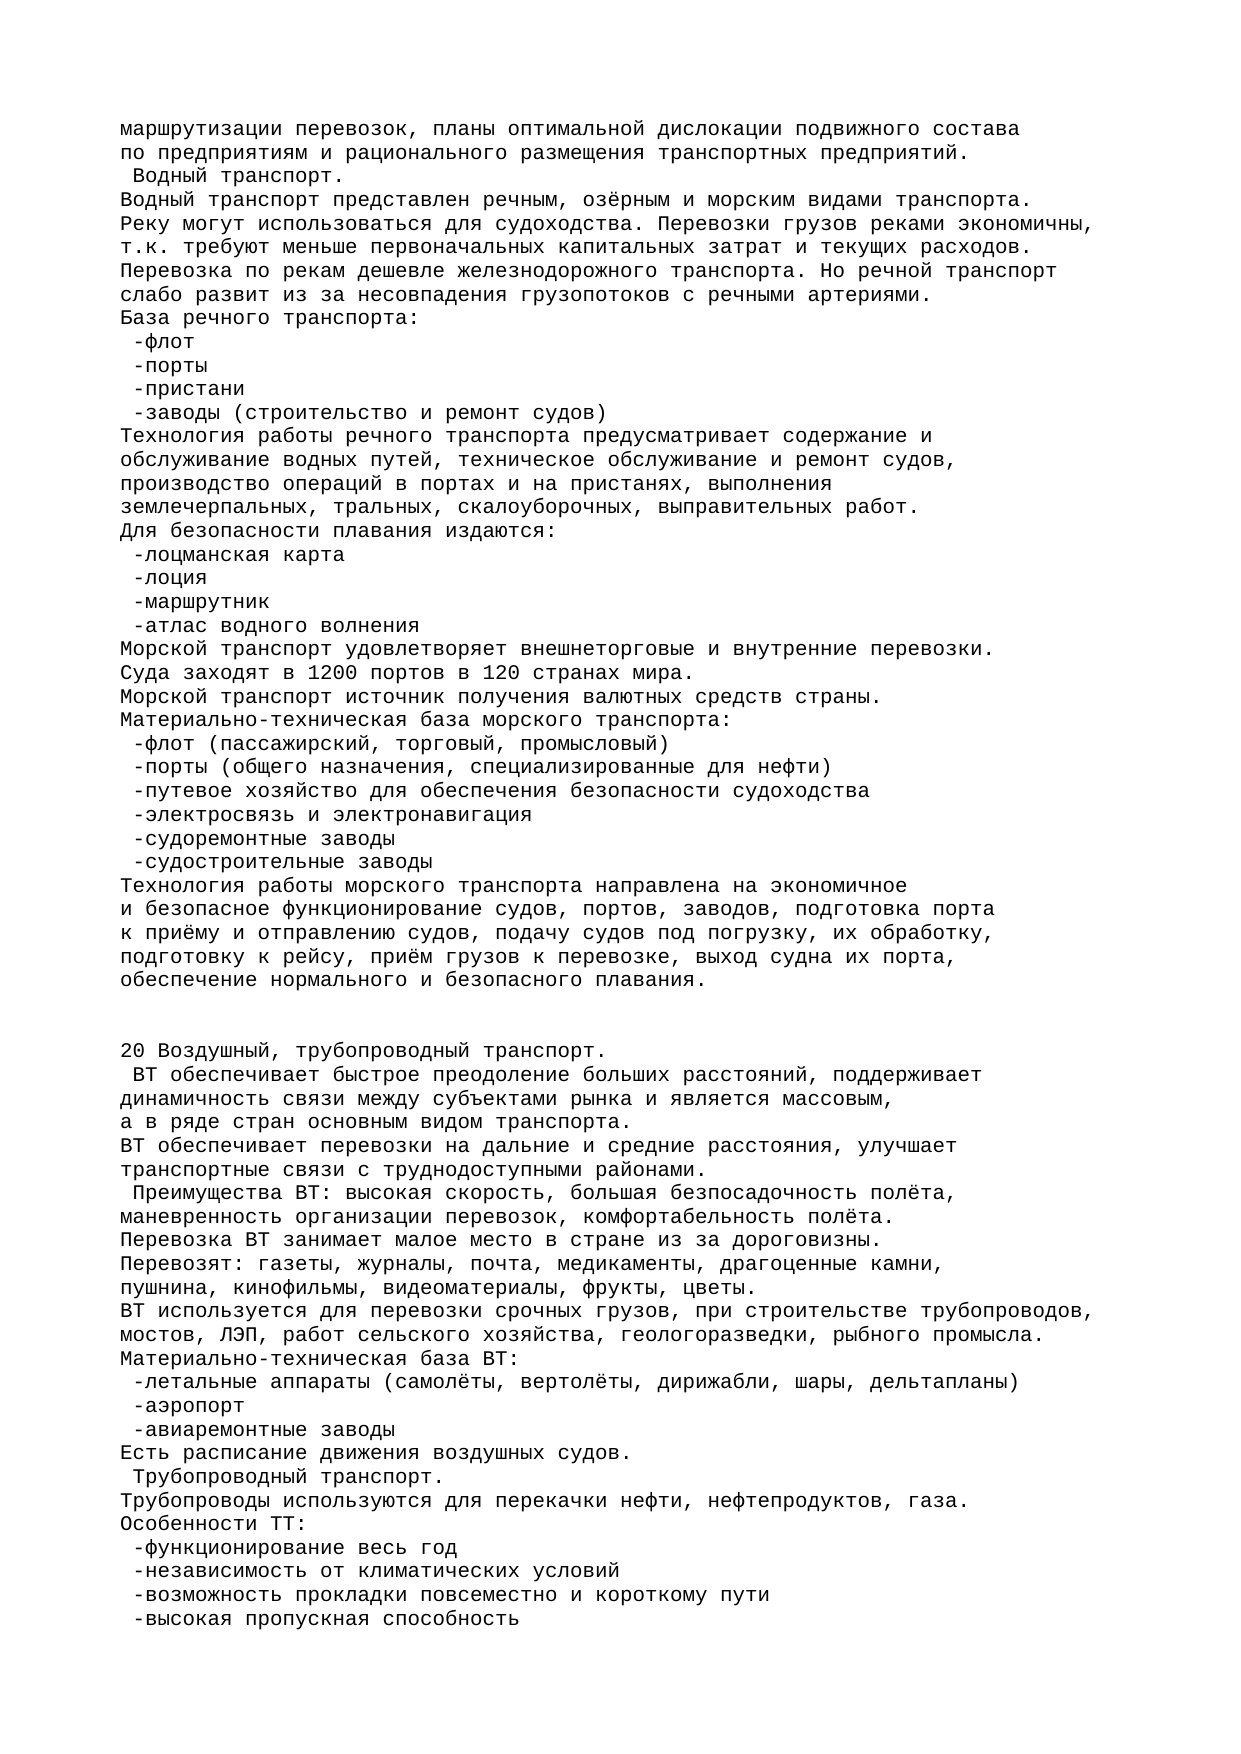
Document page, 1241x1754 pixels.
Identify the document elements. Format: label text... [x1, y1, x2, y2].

text -флот (пассажирский, торговый, промысловый) [120, 733, 1120, 757]
text Технология работы морского транспорта направлена на экономичное [120, 875, 1120, 898]
text и безопасное функционирование судов, портов, заводов, подготовка порта [120, 898, 1120, 922]
text -пристани [120, 378, 1120, 402]
text -маршрутник [120, 591, 1120, 615]
text Водный транспорт представлен речным, озёрным и морским видами транспорта. [120, 189, 1120, 213]
text по предприятиям и рационального размещения транспортных предприятий. [120, 142, 1120, 165]
text Материально-техническая база морского транспорта: [120, 709, 1120, 733]
text -лоцманская карта [120, 544, 1120, 567]
text подготовку к рейсу, приём грузов к перевозке, выход судна их порта, [120, 946, 1120, 969]
text -авиаремонтные заводы [120, 1419, 1120, 1442]
text Трубопроводный транспорт. [120, 1466, 1120, 1489]
text Есть расписание движения воздушных судов. [120, 1442, 1120, 1466]
text транспортные связи с труднодоступными районами. [120, 1158, 1120, 1182]
text землечерпальных, тральных, скалоуборочных, выправительных работ. [120, 496, 1120, 520]
text -аэропорт [120, 1395, 1120, 1419]
text Преимущества ВТ: высокая скорость, большая безпосадочность полёта, [120, 1182, 1120, 1206]
text Перевозят: газеты, журналы, почта, медикаменты, драгоценные камни, [120, 1253, 1120, 1277]
text -порты [120, 354, 1120, 378]
text ВТ обеспечивает перевозки на дальние и средние расстояния, улучшает [120, 1135, 1120, 1158]
text -электросвязь и электронавигация [120, 804, 1120, 827]
text пушнина, кинофильмы, видеоматериалы, фрукты, цветы. [120, 1277, 1120, 1300]
text а в ряде стран основным видом транспорта. [120, 1111, 1120, 1135]
text Морской транспорт удовлетворяет внешнеторговые и внутренние перевозки. [120, 638, 1120, 662]
text ВТ обеспечивает быстрое преодоление больших расстояний, поддерживает [120, 1064, 1120, 1088]
text Реку могут использоваться для судоходства. Перевозки грузов реками экономичны, [120, 213, 1120, 236]
text -независимость от климатических условий [120, 1561, 1120, 1584]
text -заводы (строительство и ремонт судов) [120, 402, 1120, 426]
text слабо развит из за несовпадения грузопотоков с речными артериями. [120, 284, 1120, 307]
text маневренность организации перевозок, комфортабельность полёта. [120, 1206, 1120, 1229]
text обеспечение нормального и безопасного плавания. [120, 969, 1120, 993]
text Для безопасности плавания издаются: [120, 520, 1120, 544]
text -лоция [120, 567, 1120, 591]
text Материально-техническая база ВТ: [120, 1348, 1120, 1371]
text -функционирование весь год [120, 1537, 1120, 1561]
text -судоремонтные заводы [120, 827, 1120, 851]
text мостов, ЛЭП, работ сельского хозяйства, геологоразведки, рыбного промысла. [120, 1324, 1120, 1348]
text -путевое хозяйство для обеспечения безопасности судоходства [120, 780, 1120, 804]
text -летальные аппараты (самолёты, вертолёты, дирижабли, шары, дельтапланы) [120, 1371, 1120, 1395]
text Технология работы речного транспорта предусматривает содержание и [120, 426, 1120, 449]
text производство операций в портах и на пристанях, выполнения [120, 473, 1120, 496]
text ВТ используется для перевозки срочных грузов, при строительстве трубопроводов, [120, 1300, 1120, 1324]
text -атлас водного волнения [120, 615, 1120, 638]
text маршрутизации перевозок, планы оптимальной дислокации подвижного состава [120, 118, 1120, 142]
text База речного транспорта: [120, 307, 1120, 331]
text -судостроительные заводы [120, 851, 1120, 875]
text обслуживание водных путей, техническое обслуживание и ремонт судов, [120, 449, 1120, 473]
text Особенности ТТ: [120, 1513, 1120, 1537]
text -высокая пропускная способность [120, 1608, 1120, 1631]
text Перевозка по рекам дешевле железнодорожного транспорта. Но речной транспорт [120, 260, 1120, 284]
text -флот [120, 331, 1120, 354]
text Перевозка ВТ занимает малое место в стране из за дороговизны. [120, 1229, 1120, 1253]
text к приёму и отправлению судов, подачу судов под погрузку, их обработку, [120, 922, 1120, 946]
text Водный транспорт. [120, 165, 1120, 189]
text -порты (общего назначения, специализированные для нефти) [120, 757, 1120, 780]
text Трубопроводы используются для перекачки нефти, нефтепродуктов, газа. [120, 1489, 1120, 1513]
text -возможность прокладки повсеместно и короткому пути [120, 1584, 1120, 1608]
text Морской транспорт источник получения валютных средств страны. [120, 686, 1120, 709]
text Суда заходят в 1200 портов в 120 странах мира. [120, 662, 1120, 686]
text динамичность связи между субъектами рынка и является массовым, [120, 1088, 1120, 1111]
text т.к. требуют меньше первоначальных капитальных затрат и текущих расходов. [120, 236, 1120, 260]
text 20 Воздушный, трубопроводный транспорт. [120, 1040, 1120, 1064]
